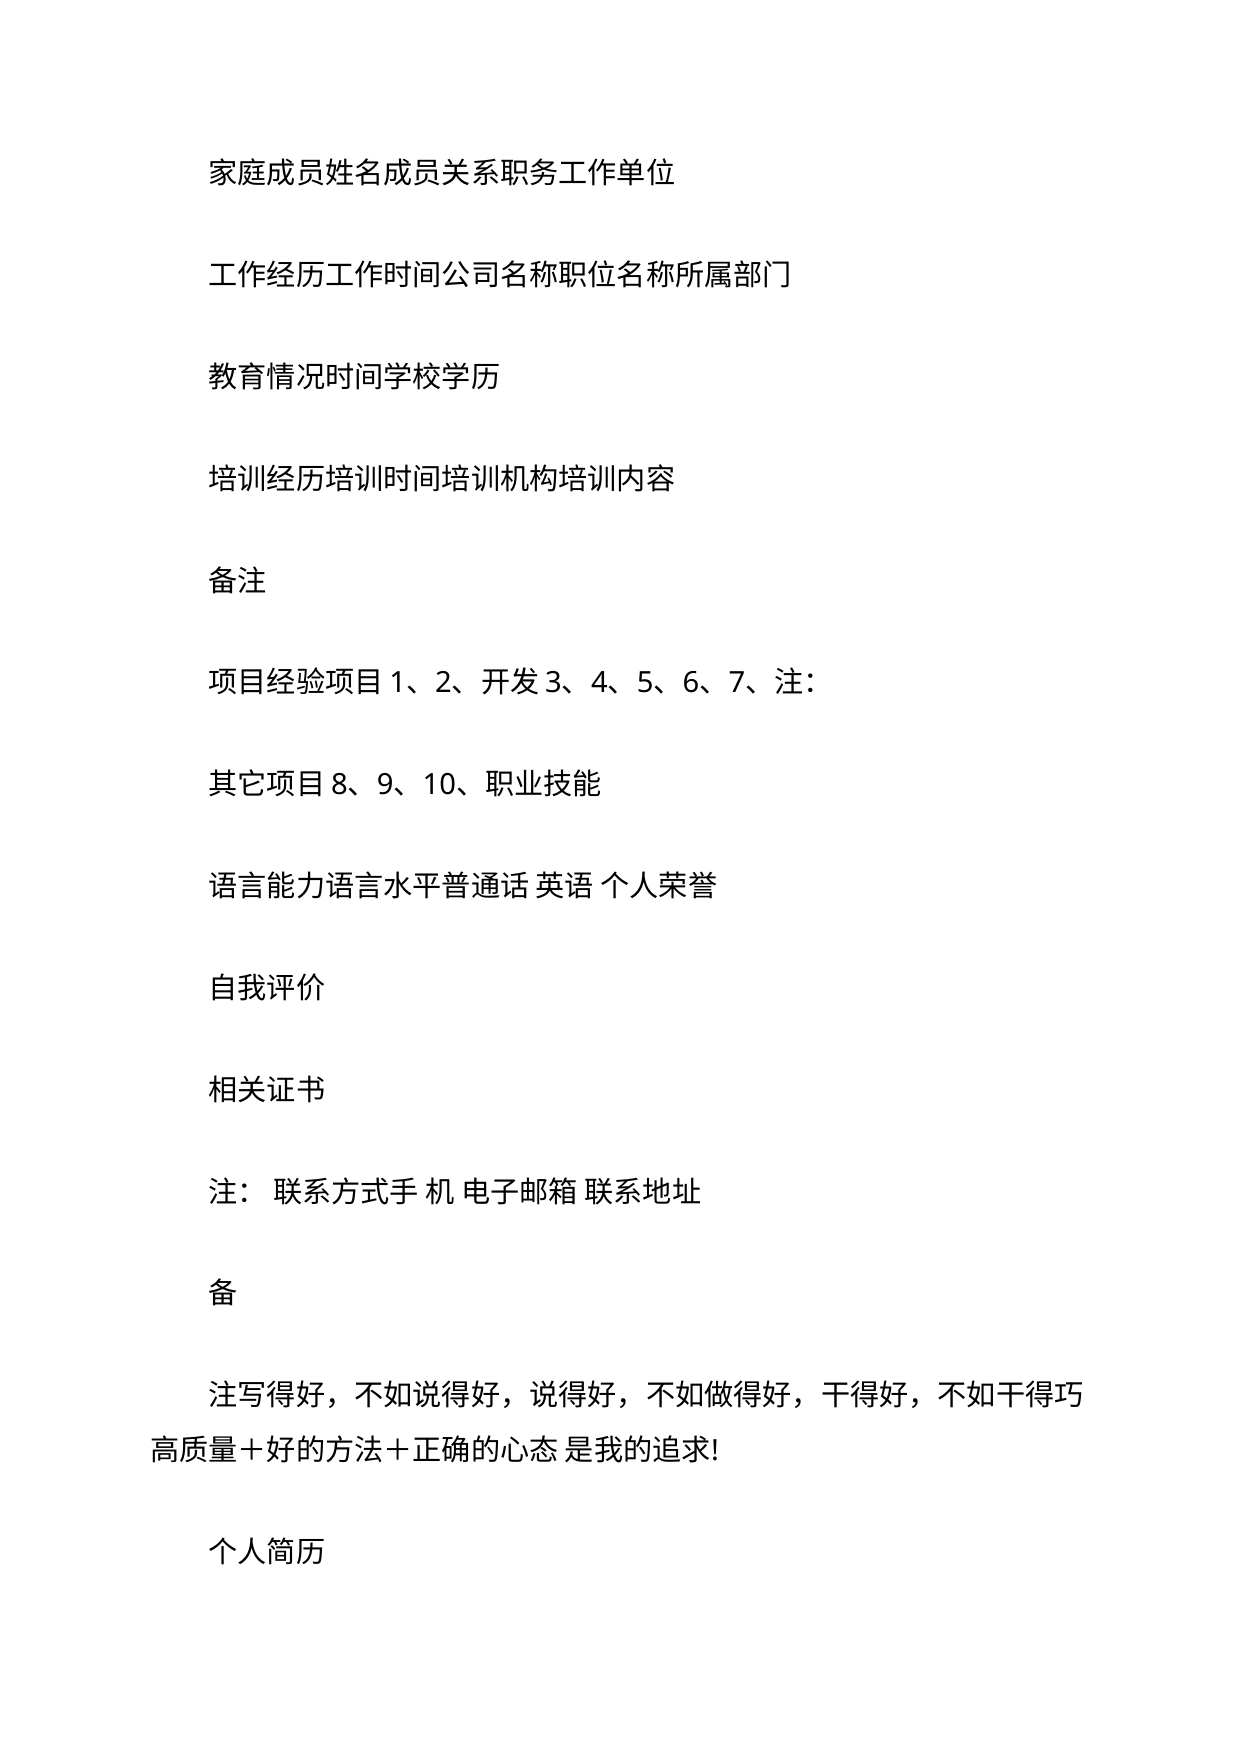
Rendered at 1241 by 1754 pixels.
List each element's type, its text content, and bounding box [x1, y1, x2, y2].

text 家庭成员姓名成员关系职务工作单位 [150, 150, 1090, 192]
text 备 [150, 1270, 1090, 1312]
text 教育情况时间学校学历 [150, 353, 1090, 396]
text 工作经历工作时间公司名称职位名称所属部门 [150, 252, 1090, 294]
text 个人简历 [150, 1528, 1090, 1571]
text 语言能力语言水平普通话 英语 个人荣誉 [150, 863, 1090, 905]
text 备注 [150, 557, 1090, 599]
text 注写得好，不如说得好，说得好，不如做得好，干得好，不如干得巧 高质量＋好的方法＋正确的心态 是我的追求! [150, 1372, 1090, 1469]
text 注： 联系方式手 机 电子邮箱 联系地址 [150, 1168, 1090, 1210]
text 培训经历培训时间培训机构培训内容 [150, 455, 1090, 498]
text 相关证书 [150, 1066, 1090, 1109]
text 其它项目8、9、10、职业技能 [150, 761, 1090, 803]
text 项目经验项目1、2、开发3、4、5、6、7、注： [150, 659, 1090, 701]
text 自我评价 [150, 964, 1090, 1007]
